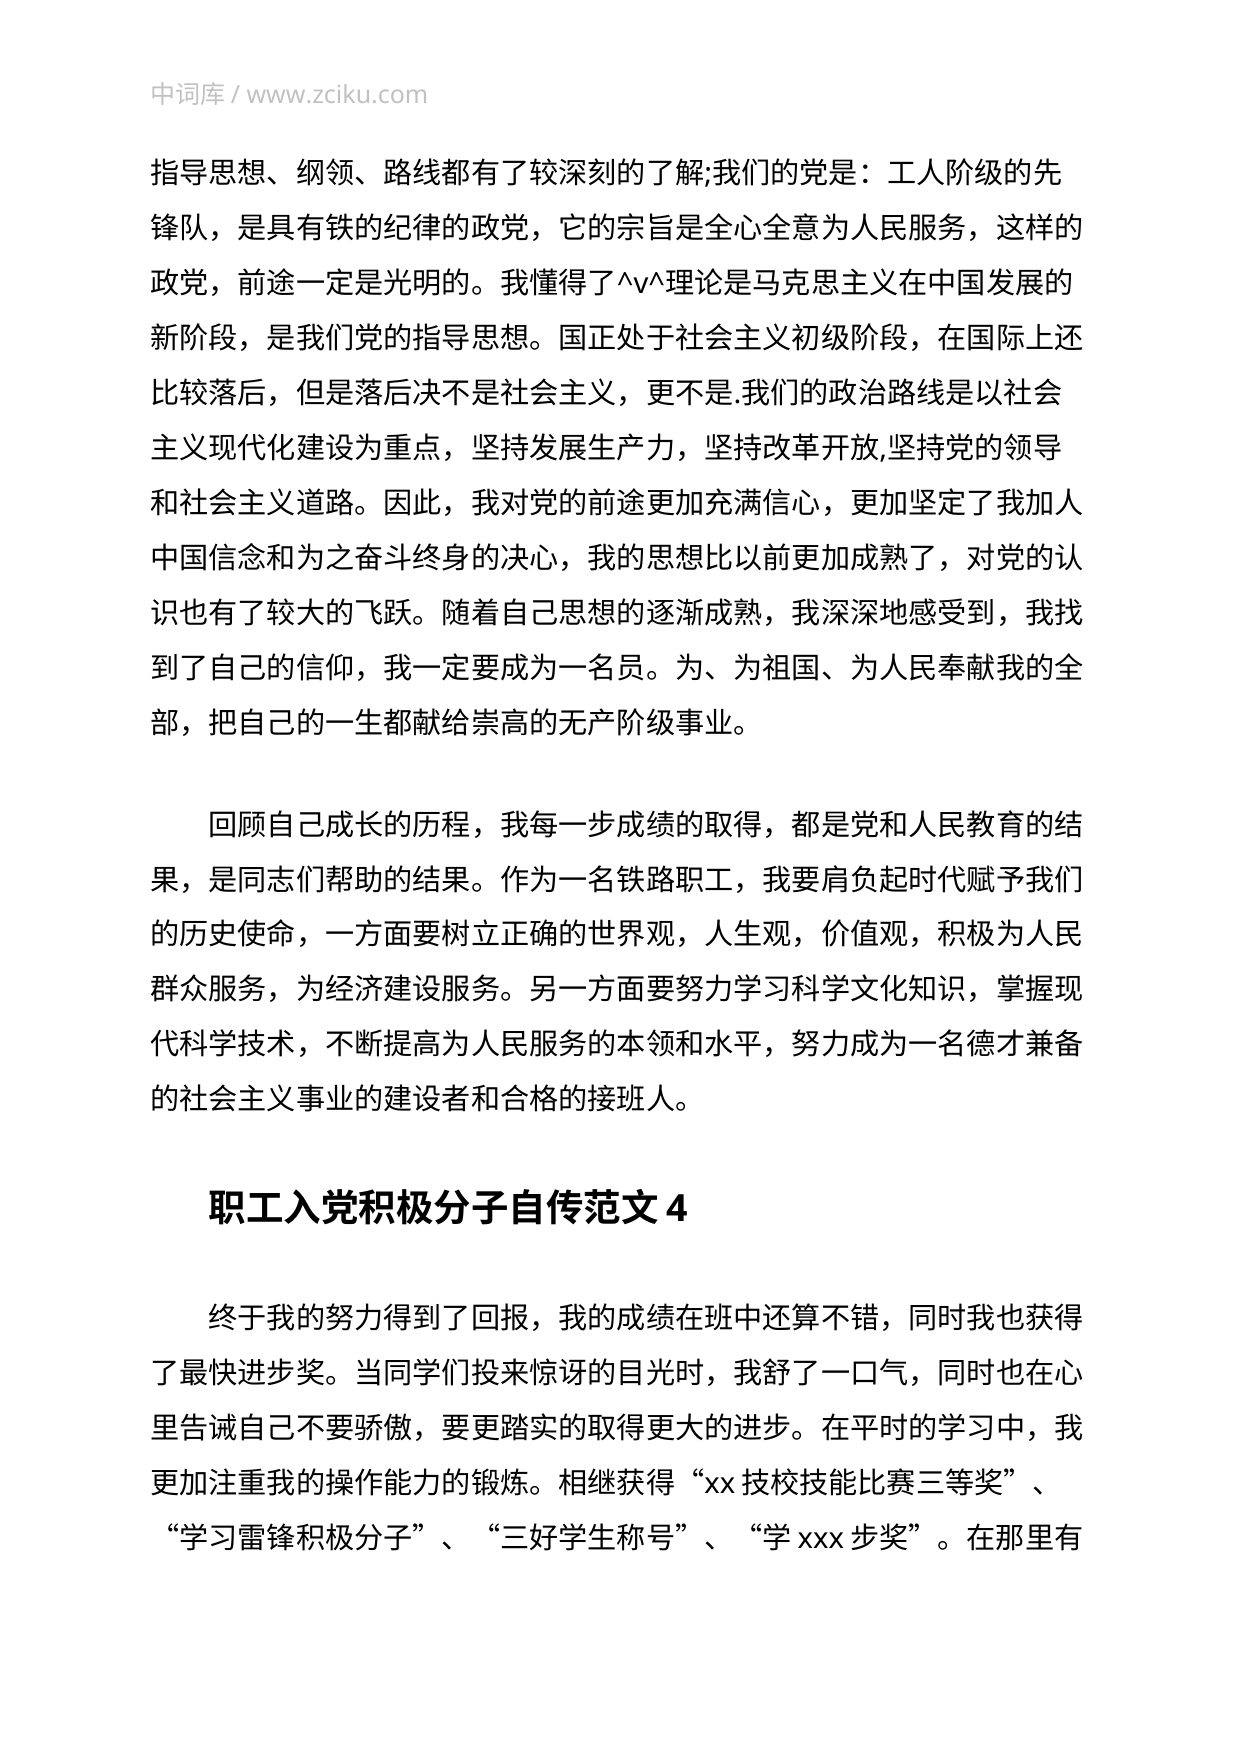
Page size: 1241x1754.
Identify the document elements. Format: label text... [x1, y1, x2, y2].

text 回顾自己成长的历程，我每一步成绩的取得，都是党和人民教育的结果，是同志们帮助的结果。作为一名铁路职工，我要肩负起时代赋予我们的历史使命，一方面要树立正确的世界观，人生观，价值观，积极为人民群众服务，为经济建设服务。另一方面要努力学习科学文化知识，掌握现代科学技术，不断提高为人民服务的本领和水平，努力成为一名德才兼备的社会主义事业的建设者和合格的接班人。 [150, 801, 1090, 1118]
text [150, 150, 1090, 742]
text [150, 1295, 1090, 1557]
text 职工入党积极分子自传范文4 [150, 1177, 1090, 1232]
